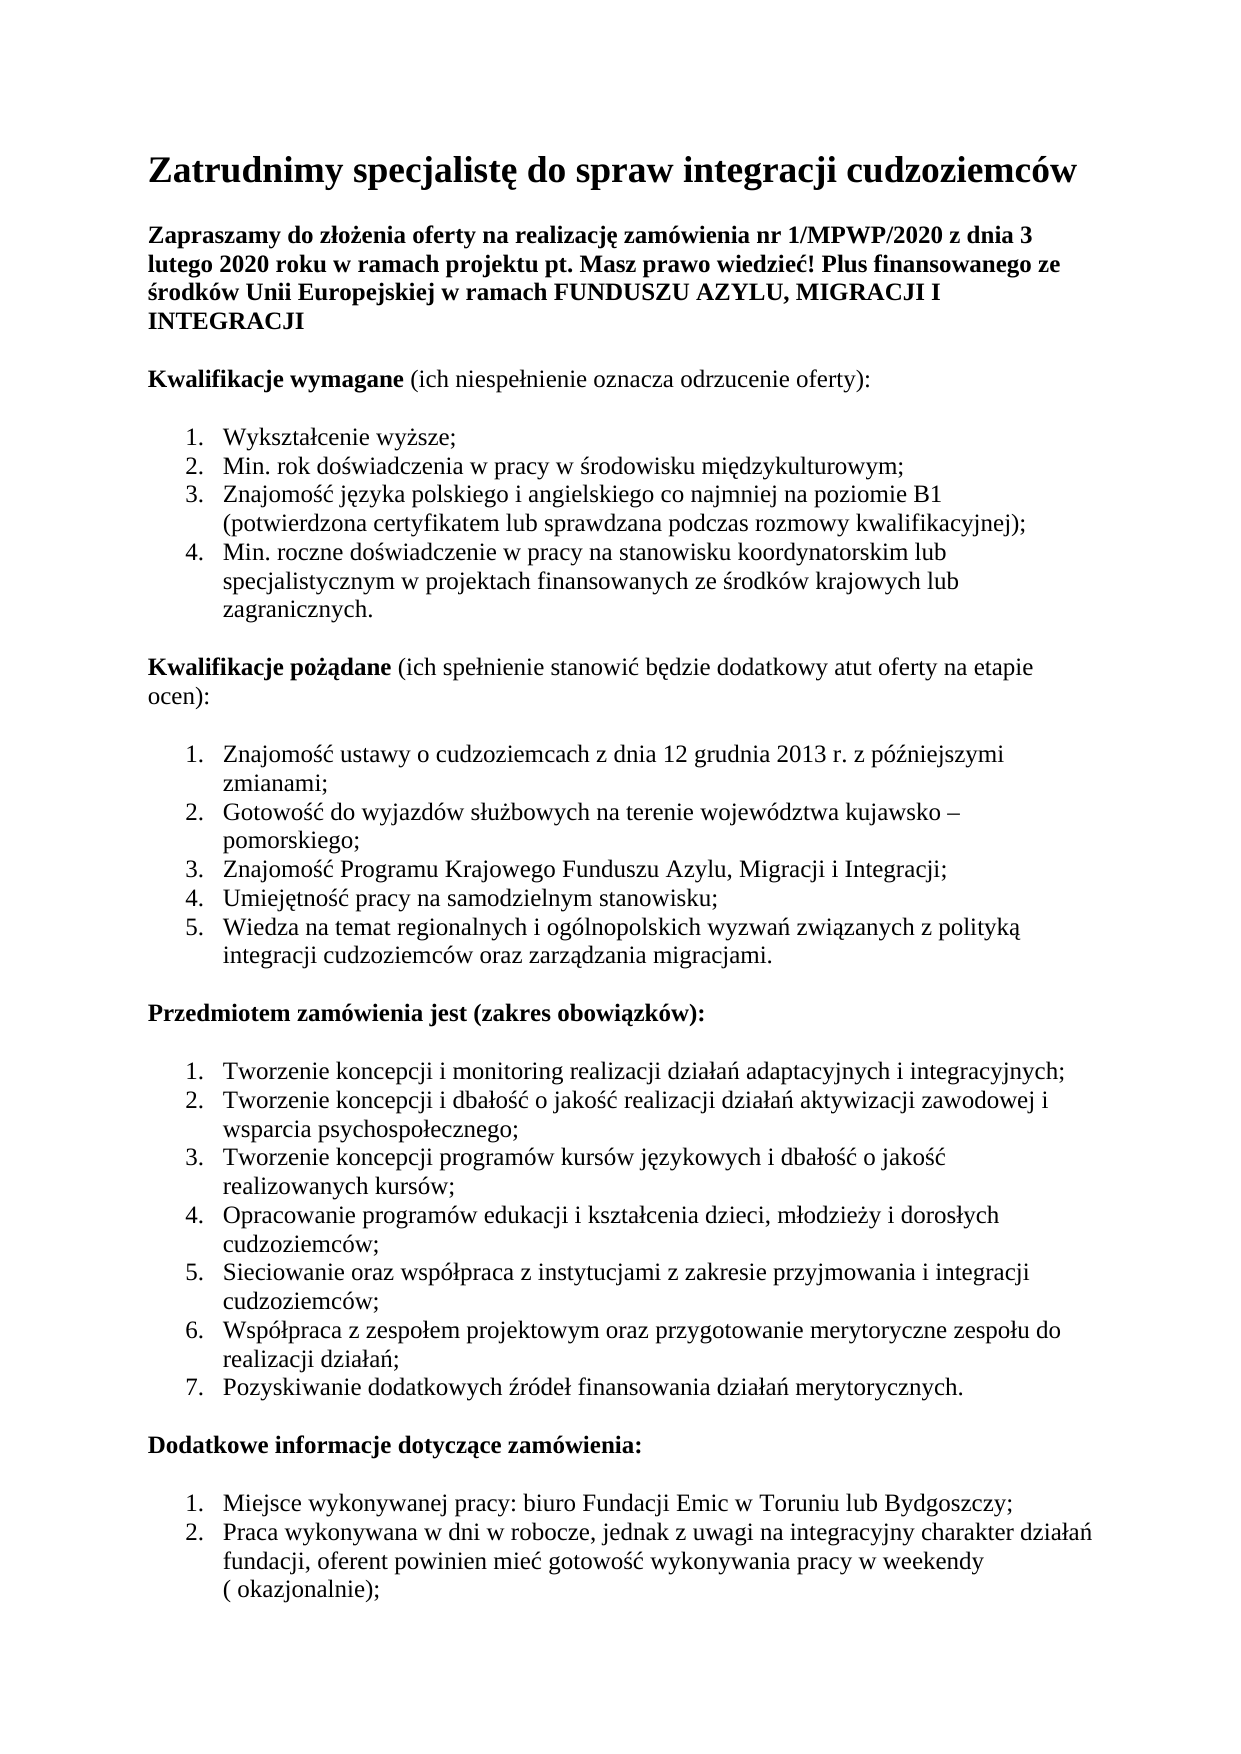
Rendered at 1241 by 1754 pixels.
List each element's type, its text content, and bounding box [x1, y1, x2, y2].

list Znajomość języka polskiego i angielskiego co najmniej na poziomie B1 (potwierdzona certyfikatem lub sprawdzana podczas rozmowy kwalifikacyjnej); [185, 479, 1093, 537]
list Tworzenie koncepcji i monitoring realizacji działań adaptacyjnych i integracyjnych; [185, 1056, 1093, 1085]
text Kwalifikacje pożądane (ich spełnienie stanowić będzie dodatkowy atut oferty na etapie ocen): [148, 652, 1093, 710]
text Zatrudnimy specjalistę do spraw integracji cudzoziemców [148, 148, 1093, 191]
list Znajomość Programu Krajowego Funduszu Azylu, Migracji i Integracji; [185, 854, 1093, 883]
list Miejsce wykonywanej pracy: biuro Fundacji Emic w Toruniu lub Bydgoszczy; [185, 1488, 1093, 1517]
list Opracowanie programów edukacji i kształcenia dzieci, młodzieży i dorosłych cudzoziemców; [185, 1200, 1093, 1257]
list Współpraca z zespołem projektowym oraz przygotowanie merytoryczne zespołu do realizacji działań; [185, 1315, 1093, 1372]
list Min. rok doświadczenia w pracy w środowisku międzykulturowym; [185, 451, 1093, 479]
list Wiedza na temat regionalnych i ogólnopolskich wyzwań związanych z polityką integracji cudzoziemców oraz zarządzania migracjami. [185, 912, 1093, 969]
text Dodatkowe informacje dotyczące zamówienia: [148, 1430, 1093, 1459]
list Tworzenie koncepcji programów kursów językowych i dbałość o jakość realizowanych kursów; [185, 1142, 1093, 1200]
text Kwalifikacje wymagane (ich niespełnienie oznacza odrzucenie oferty): [148, 364, 1093, 393]
list Znajomość ustawy o cudzoziemcach z dnia 12 grudnia 2013 r. z późniejszymi zmianami; [185, 739, 1093, 797]
list Tworzenie koncepcji i dbałość o jakość realizacji działań aktywizacji zawodowej i wsparcia psychospołecznego; [185, 1085, 1093, 1142]
list Praca wykonywana w dni w robocze, jednak z uwagi na integracyjny charakter działań fundacji, oferent powinien mieć gotowość wykonywania pracy w weekendy ( okazjonalnie); [185, 1517, 1093, 1603]
list Sieciowanie oraz współpraca z instytucjami z zakresie przyjmowania i integracji cudzoziemców; [185, 1257, 1093, 1315]
list Gotowość do wyjazdów służbowych na terenie województwa kujawsko –pomorskiego; [185, 797, 1093, 854]
text Przedmiotem zamówienia jest (zakres obowiązków): [148, 998, 1093, 1027]
list Min. roczne doświadczenie w pracy na stanowisku koordynatorskim lub specjalistycznym w projektach finansowanych ze środków krajowych lub zagranicznych. [185, 537, 1093, 623]
list Pozyskiwanie dodatkowych źródeł finansowania działań merytorycznych. [185, 1372, 1093, 1401]
text Zapraszamy do złożenia oferty na realizację zamówienia nr 1/MPWP/2020 z dnia 3 lutego 2020 roku w ramach projektu pt. Masz prawo wiedzieć! Plus finansowanego ze środków Unii Europejskiej w ramach FUNDUSZU AZYLU, MIGRACJI I INTEGRACJI [148, 220, 1093, 335]
list Umiejętność pracy na samodzielnym stanowisku; [185, 883, 1093, 912]
list Wykształcenie wyższe; [185, 422, 1093, 451]
